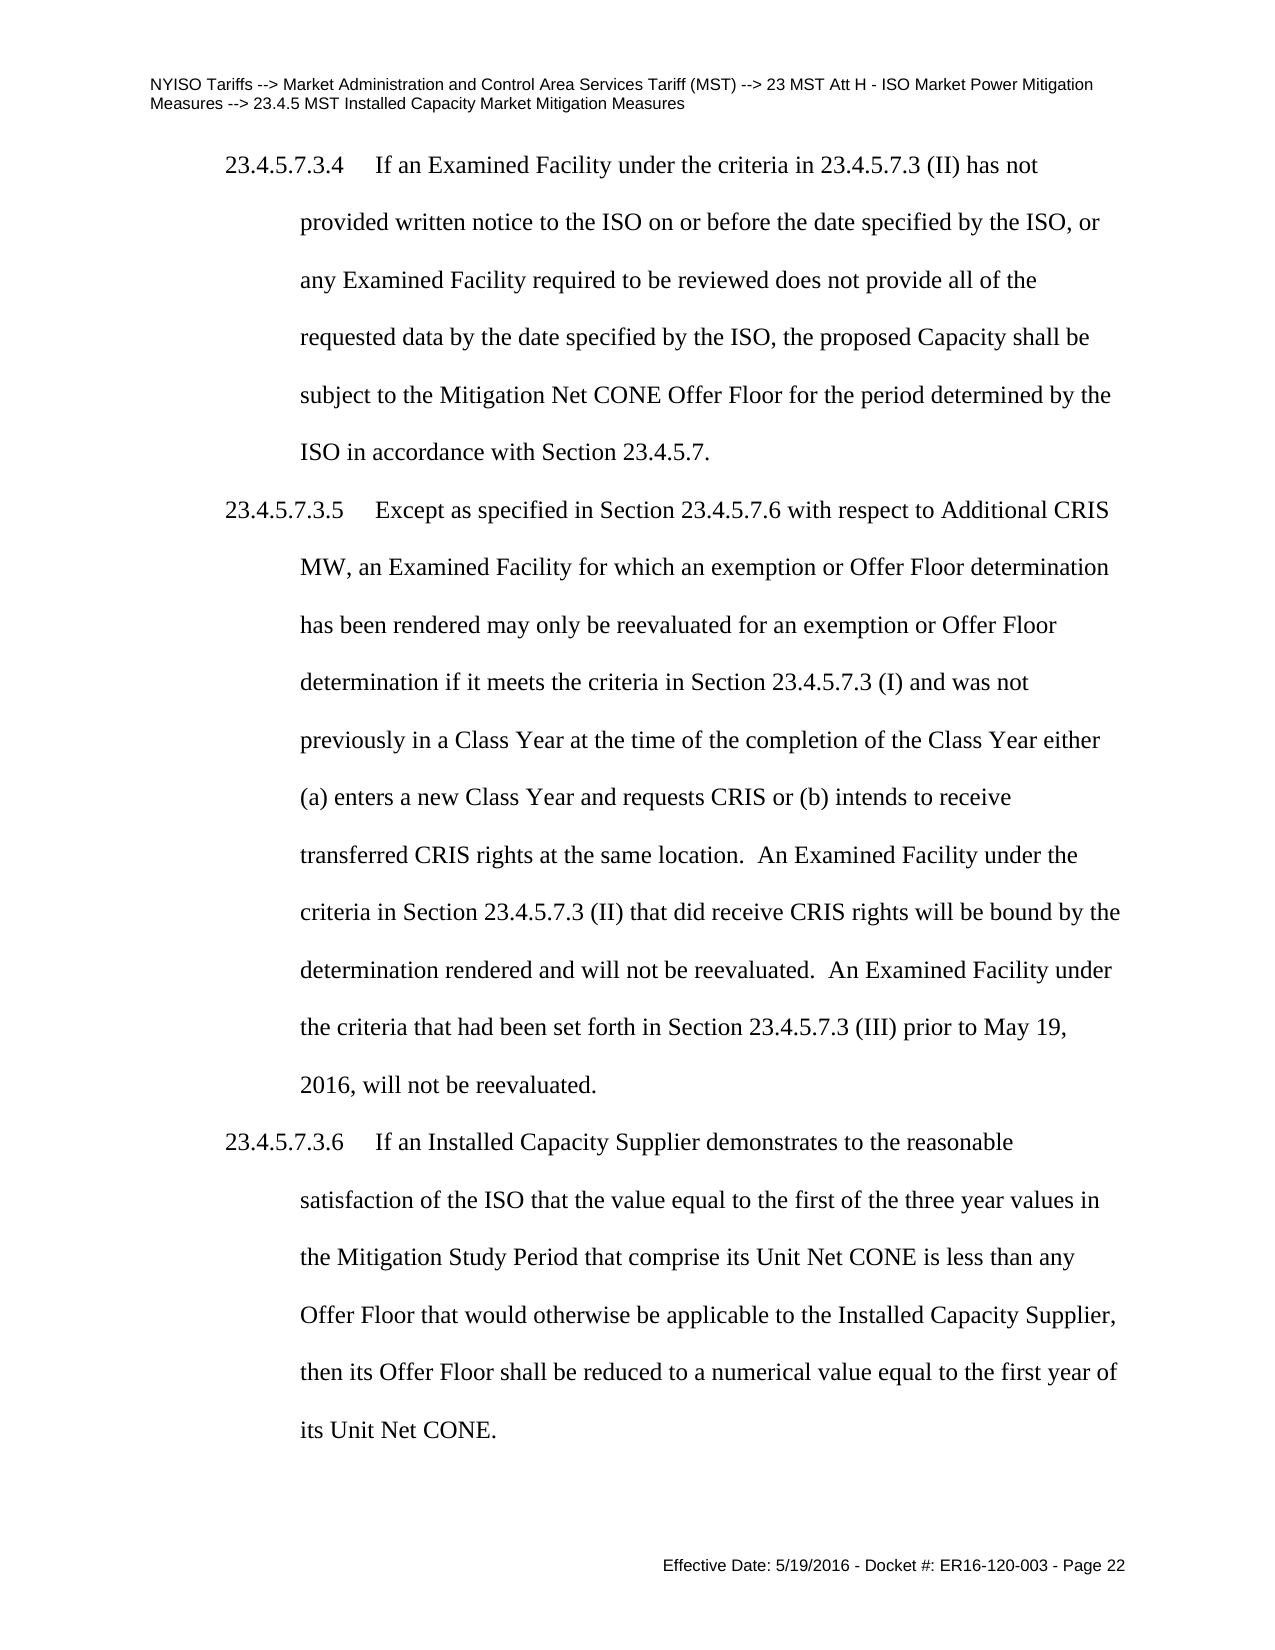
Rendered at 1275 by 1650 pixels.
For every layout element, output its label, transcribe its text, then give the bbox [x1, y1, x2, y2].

text 23.4.5.7.3.5 Except as specified in Section 23.4.5.7.6 with respect to Additional CRIS MW, an Examined Facility for which an exemption or Offer Floor determination has been rendered may only be reevaluated for an exemption or Offer Floor determination if it meets the criteria in Section 23.4.5.7.3 (I) and was not previously in a Class Year at the time of the completion of the Class Year either (a) enters a new Class Year and requests CRIS or (b) intends to receive transferred CRIS rights at the same location. An Examined Facility under the criteria in Section 23.4.5.7.3 (II) that did receive CRIS rights will be bound by the determination rendered and will not be reevaluated. An Examined Facility under the criteria that had been set forth in Section 23.4.5.7.3 (III) prior to May 19, 2016, will not be reevaluated. [225, 495, 1125, 1099]
text 23.4.5.7.3.6 If an Installed Capacity Supplier demonstrates to the reasonable satisfaction of the ISO that the value equal to the first of the three year values in the Mitigation Study Period that comprise its Unit Net CONE is less than any Offer Floor that would otherwise be applicable to the Installed Capacity Supplier, then its Offer Floor shall be reduced to a numerical value equal to the first year of its Unit Net CONE. [225, 1127, 1125, 1444]
text 23.4.5.7.3.4 If an Examined Facility under the criteria in 23.4.5.7.3 (II) has not provided written notice to the ISO on or before the date specified by the ISO, or any Examined Facility required to be reviewed does not provide all of the requested data by the date specified by the ISO, the proposed Capacity shall be subject to the Mitigation Net CONE Offer Floor for the period determined by the ISO in accordance with Section 23.4.5.7. [225, 150, 1125, 466]
